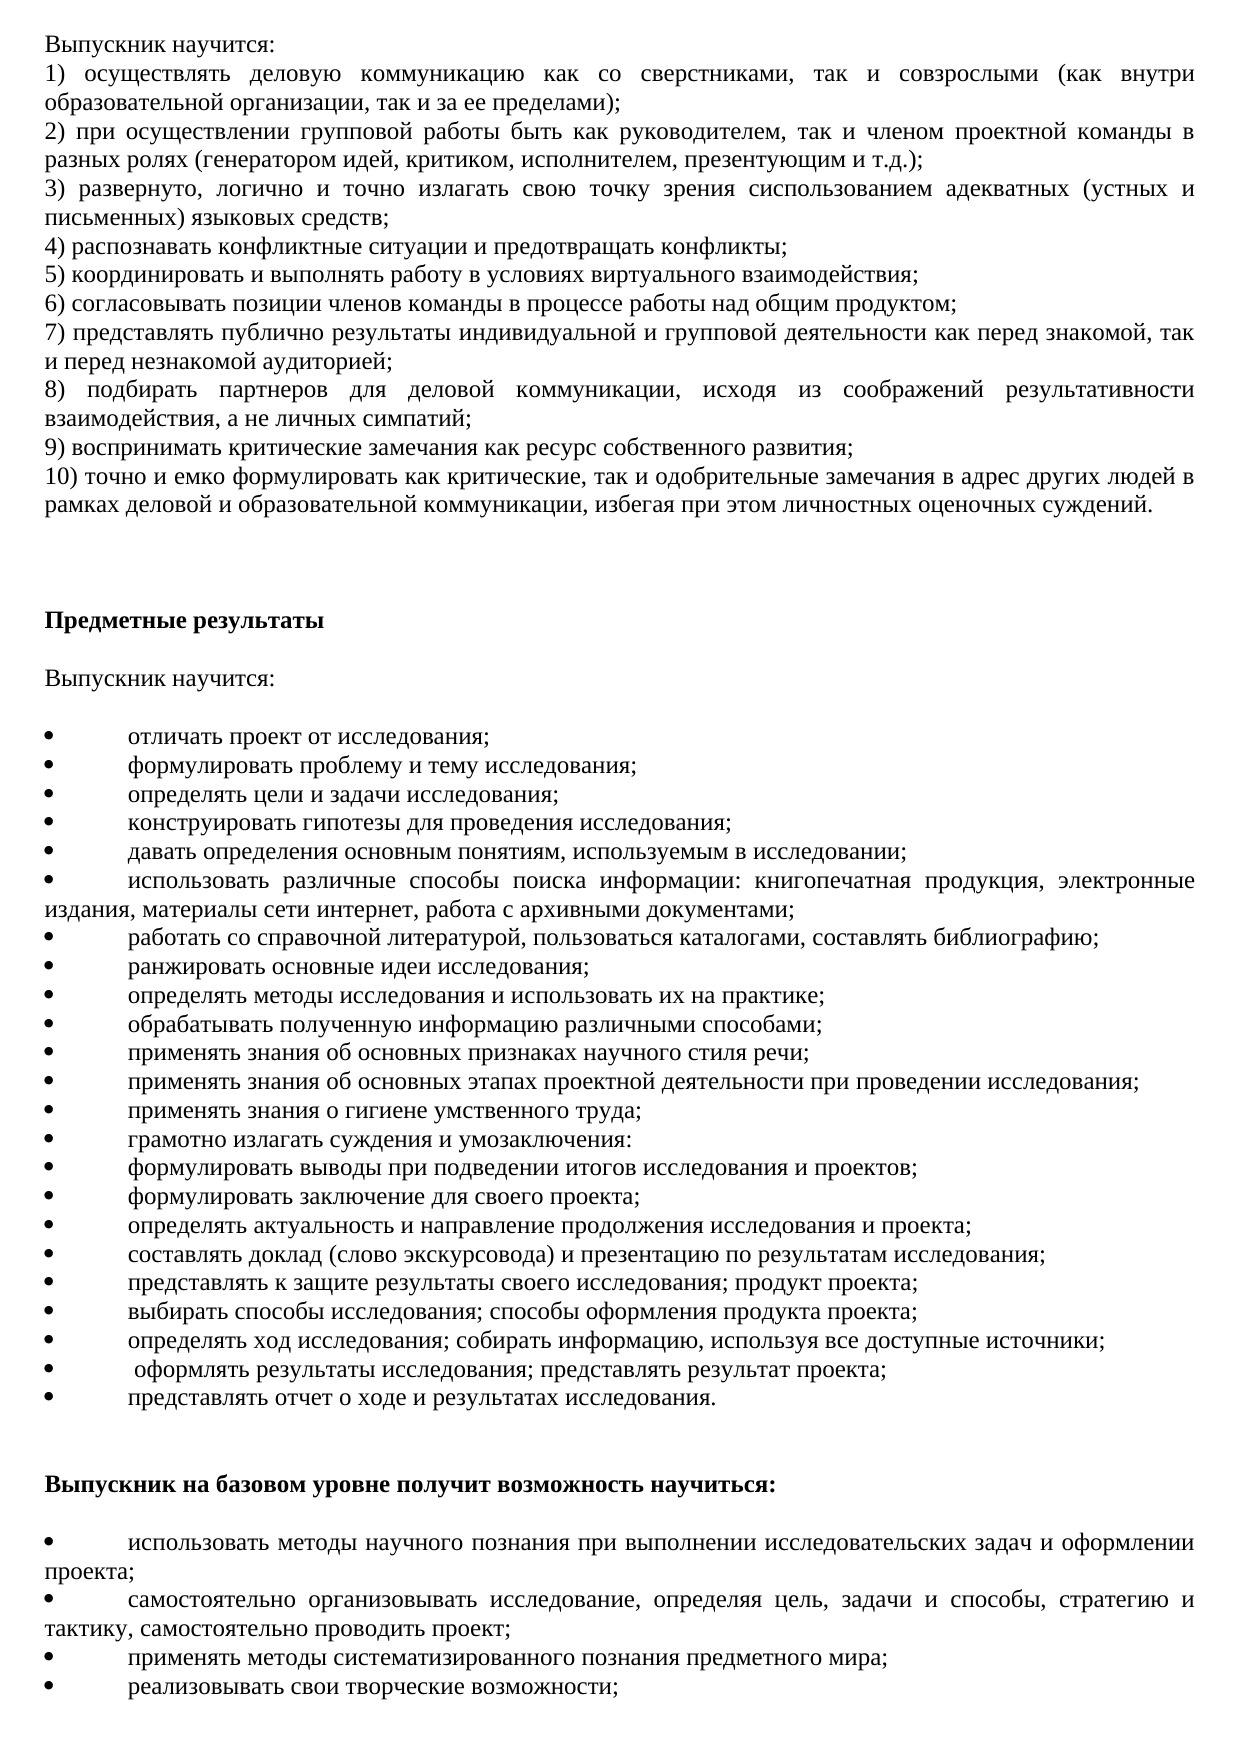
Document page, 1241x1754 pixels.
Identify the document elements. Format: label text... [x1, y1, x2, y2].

text Выпускник на базовом уровне получит возможность научиться: [44, 1469, 1196, 1498]
text Выпускник научится: [44, 29, 1196, 58]
text  выбирать способы исследования; способы оформления продукта проекта; [44, 1296, 1196, 1325]
text  определять цели и задачи исследования; [44, 779, 1196, 807]
text  использовать различные способы поиска информации: книгопечатная продукция, электронные издания, материалы сети интернет, работа с архивными документами; [44, 865, 1196, 922]
text 6) согласовывать позиции членов команды в процессе работы над общим продуктом; [44, 288, 1196, 317]
text  конструировать гипотезы для проведения исследования; [44, 807, 1196, 836]
text  работать со справочной литературой, пользоваться каталогами, составлять библиографию; [44, 922, 1196, 951]
text  самостоятельно организовывать исследование, определяя цель, задачи и способы, стратегию и тактику, самостоятельно проводить проект; [44, 1584, 1196, 1642]
text 1) осуществлять деловую коммуникацию как со сверстниками, так и совзрослыми (как внутри образовательной организации, так и за ее пределами); [44, 58, 1196, 116]
text 8) подбирать партнеров для деловой коммуникации, исходя из соображений результативности взаимодействия, а не личных симпатий; [44, 374, 1196, 432]
text  ранжировать основные идеи исследования; [44, 951, 1196, 980]
text 9) воспринимать критические замечания как ресурс собственного развития; [44, 432, 1196, 461]
text  составлять доклад (слово экскурсовода) и презентацию по результатам исследования; [44, 1239, 1196, 1267]
text  использовать методы научного познания при выполнении исследовательских задач и оформлении проекта; [44, 1527, 1196, 1584]
text  оформлять результаты исследования; представлять результат проекта; [44, 1354, 1196, 1382]
text  отличать проект от исследования; [44, 721, 1196, 750]
text  определять актуальность и направление продолжения исследования и проекта; [44, 1210, 1196, 1239]
text Выпускник научится: [44, 663, 1196, 692]
text 5) координировать и выполнять работу в условиях виртуального взаимодействия; [44, 259, 1196, 288]
text  применять знания об основных этапах проектной деятельности при проведении исследования; [44, 1066, 1196, 1095]
text Предметные результаты [44, 605, 1196, 634]
text  применять знания об основных признаках научного стиля речи; [44, 1037, 1196, 1066]
text  формулировать проблему и тему исследования; [44, 750, 1196, 779]
text  определять ход исследования; собирать информацию, используя все доступные источники; [44, 1325, 1196, 1354]
text 10) точно и емко формулировать как критические, так и одобрительные замечания в адрес других людей в рамках деловой и образовательной коммуникации, избегая при этом личностных оценочных суждений. [44, 461, 1196, 518]
text  реализовывать свои творческие возможности; [44, 1671, 1196, 1699]
text 2) при осуществлении групповой работы быть как руководителем, так и членом проектной команды в разных ролях (генератором идей, критиком, исполнителем, презентующим и т.д.); [44, 116, 1196, 173]
text 4) распознавать конфликтные ситуации и предотвращать конфликты; [44, 231, 1196, 259]
text 3) развернуто, логично и точно излагать свою точку зрения сиспользованием адекватных (устных и письменных) языковых средств; [44, 173, 1196, 231]
text  формулировать выводы при подведении итогов исследования и проектов; [44, 1152, 1196, 1181]
text  формулировать заключение для своего проекта; [44, 1181, 1196, 1210]
text  обрабатывать полученную информацию различными способами; [44, 1009, 1196, 1037]
text  применять знания о гигиене умственного труда; [44, 1095, 1196, 1124]
text  давать определения основным понятиям, используемым в исследовании; [44, 836, 1196, 865]
text  грамотно излагать суждения и умозаключения: [44, 1124, 1196, 1152]
text  определять методы исследования и использовать их на практике; [44, 980, 1196, 1009]
text  представлять отчет о ходе и результатах исследования. [44, 1382, 1196, 1411]
text  представлять к защите результаты своего исследования; продукт проекта; [44, 1267, 1196, 1296]
text  применять методы систематизированного познания предметного мира; [44, 1642, 1196, 1671]
text 7) представлять публично результаты индивидуальной и групповой деятельности как перед знакомой, так и перед незнакомой аудиторией; [44, 317, 1196, 374]
